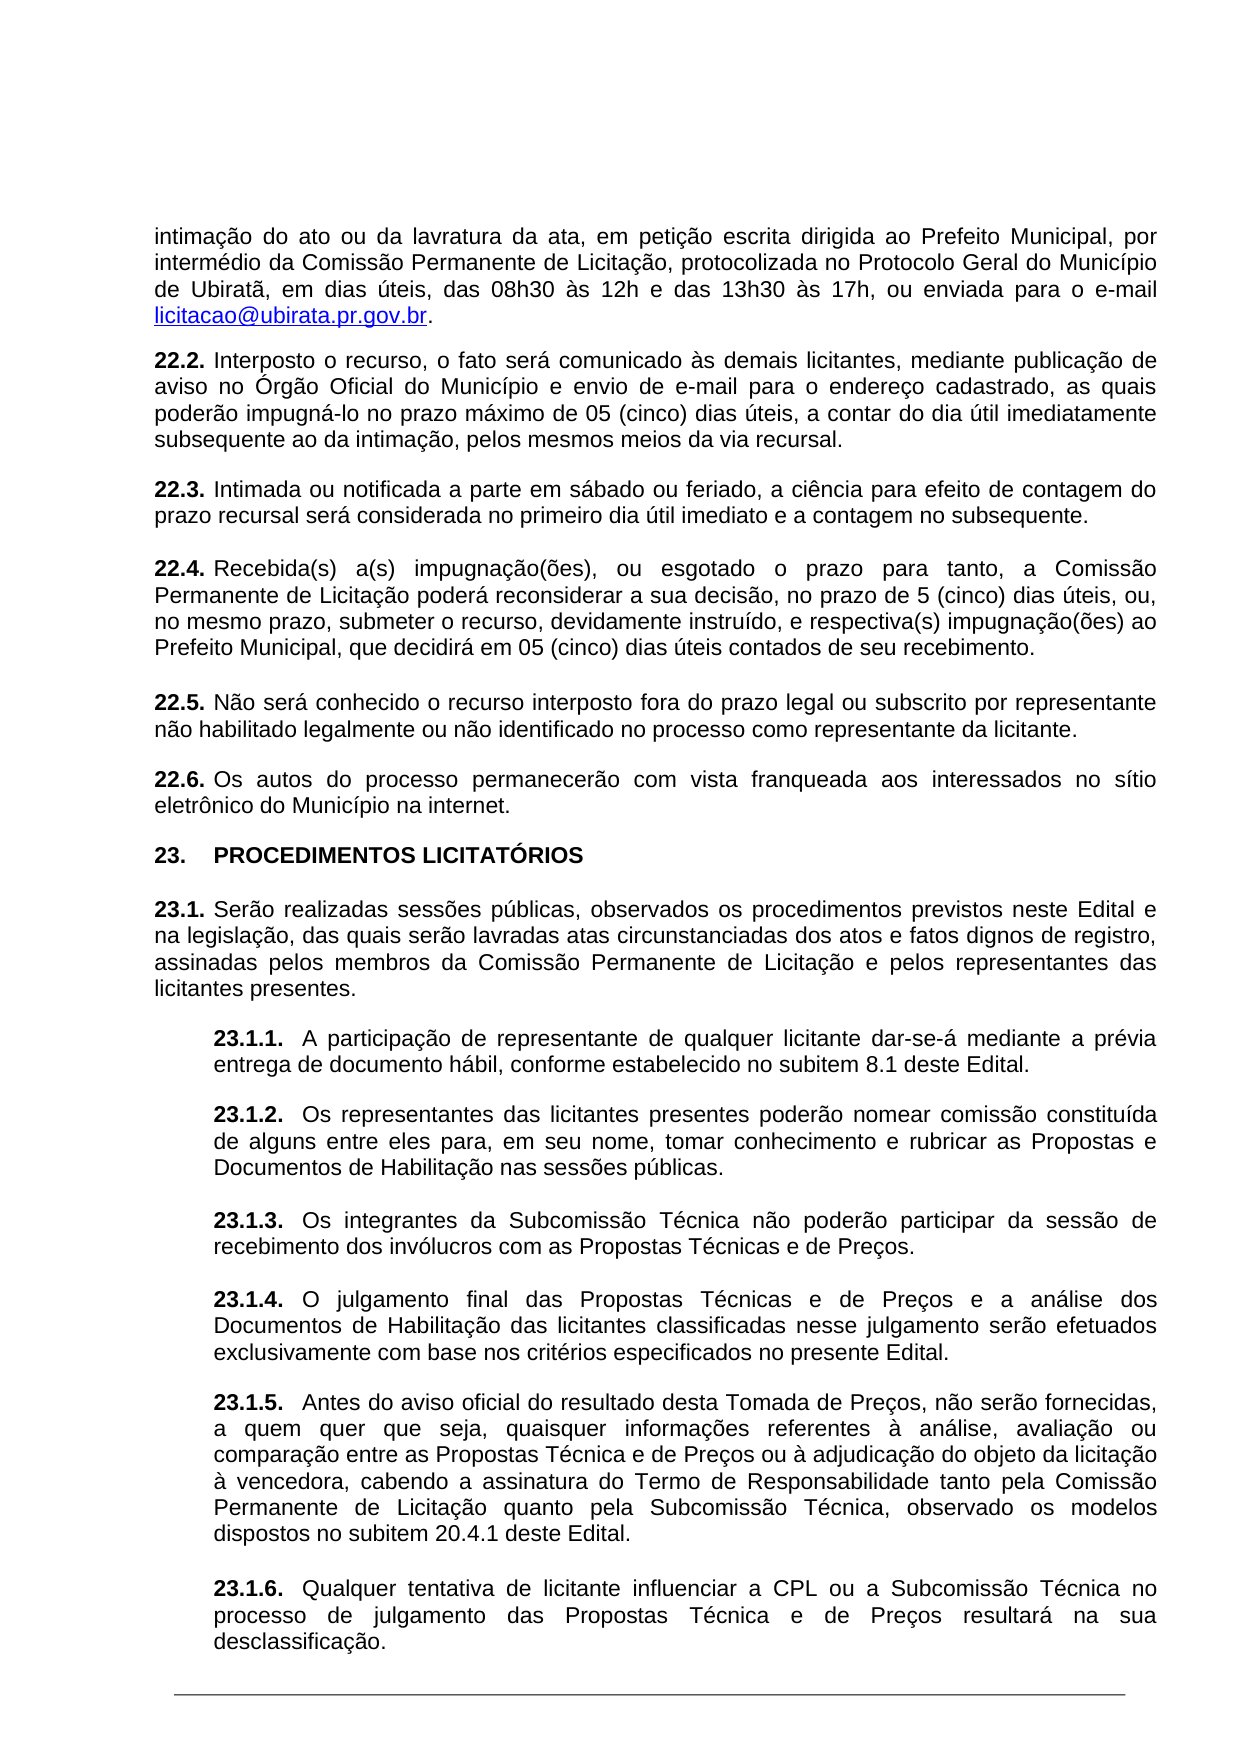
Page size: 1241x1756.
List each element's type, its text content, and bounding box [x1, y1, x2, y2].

list Serão realizadas sessões públicas, observados os procedimentos previstos neste Edital e na legislação, das quais serão lavradas atas circunstanciadas dos atos e fatos dignos de registro, assinadas pelos membros da Comissão Permanente de Licitação e pelos representantes das licitantes presentes. [154, 896, 1158, 1002]
list Não será conhecido o recurso interposto fora do prazo legal ou subscrito por representante não habilitado legalmente ou não identificado no processo como representante da licitante. [154, 689, 1158, 742]
list A participação de representante de qualquer licitante dar-se-á mediante a prévia entrega de documento hábil, conforme estabelecido no subitem 8.1 deste Edital. [213, 1025, 1158, 1078]
list Antes do aviso oficial do resultado desta Tomada de Preços, não serão fornecidas, a quem quer que seja, quaisquer informações referentes à análise, avaliação ou comparação entre as Propostas Técnica e de Preços ou à adjudicação do objeto da licitação à vencedora, cabendo a assinatura do Termo de Responsabilidade tanto pela Comissão Permanente de Licitação quanto pela Subcomissão Técnica, observado os modelos dispostos no subitem 20.4.1 deste Edital. [213, 1388, 1158, 1547]
list Os integrantes da Subcomissão Técnica não poderão participar da sessão de recebimento dos invólucros com as Propostas Técnicas e de Preços. [213, 1207, 1158, 1259]
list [154, 223, 1158, 328]
list Recebida(s) a(s) impugnação(ões), ou esgotado o prazo para tanto, a Comissão Permanente de Licitação poderá reconsiderar a sua decisão, no prazo de 5 (cinco) dias úteis, ou, no mesmo prazo, submeter o recurso, devidamente instruído, e respectiva(s) impugnação(ões) ao Prefeito Municipal, que decidirá em 05 (cinco) dias úteis contados de seu recebimento. [154, 555, 1158, 661]
list Os autos do processo permanecerão com vista franqueada aos interessados no sítio eletrônico do Município na internet. [154, 766, 1158, 818]
subtitle PROCEDIMENTOS LICITATÓRIOS [154, 842, 1161, 868]
list Os representantes das licitantes presentes poderão nomear comissão constituída de alguns entre eles para, em seu nome, tomar conhecimento e rubricar as Propostas e Documentos de Habilitação nas sessões públicas. [213, 1101, 1158, 1181]
list Interposto o recurso, o fato será comunicado às demais licitantes, mediante publicação de aviso no Órgão Oficial do Município e envio de e-mail para o endereço cadastrado, as quais poderão impugná-lo no prazo máximo de 05 (cinco) dias úteis, a contar do dia útil imediatamente subsequente ao da intimação, pelos mesmos meios da via recursal. [154, 347, 1158, 452]
list Intimada ou notificada a parte em sábado ou feriado, a ciência para efeito de contagem do prazo recursal será considerada no primeiro dia útil imediato e a contagem no subsequente. [154, 476, 1158, 529]
list O julgamento final das Propostas Técnicas e de Preços e a análise dos Documentos de Habilitação das licitantes classificadas nesse julgamento serão efetuados exclusivamente com base nos critérios especificados no presente Edital. [213, 1286, 1158, 1365]
list Qualquer tentativa de licitante influenciar a CPL ou a Subcomissão Técnica no processo de julgamento das Propostas Técnica e de Preços resultará na sua desclassificação. [213, 1575, 1158, 1654]
